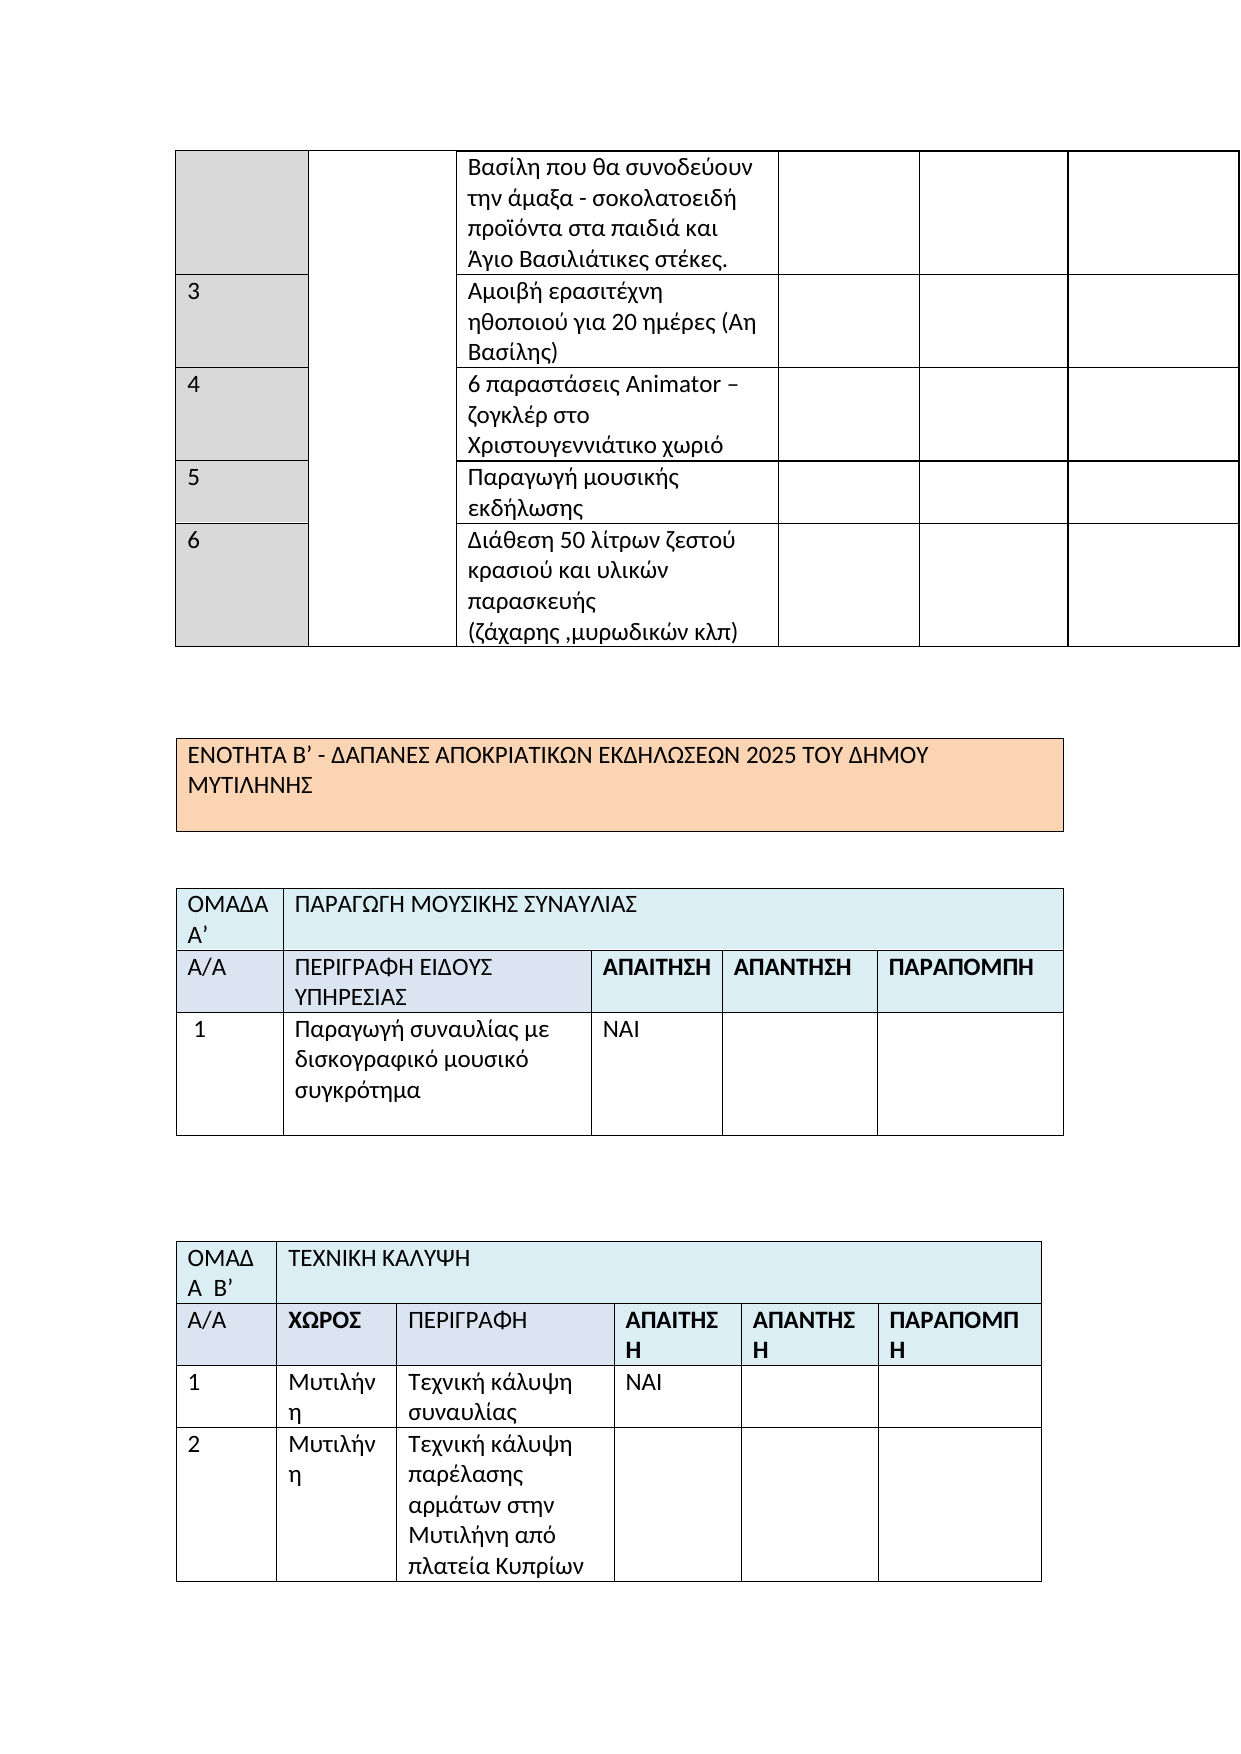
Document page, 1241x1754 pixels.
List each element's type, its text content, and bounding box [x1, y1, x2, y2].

table_cell [779, 462, 919, 522]
table_cell [779, 524, 919, 646]
table_cell ΑΠΑΝΤΗΣΗ [742, 1304, 878, 1365]
table_cell [1069, 524, 1238, 646]
table_cell ΠΑΡΑΠΟΜΠΗ [878, 951, 1063, 1012]
table_header ΤΕΧΝΙΚΗ ΚΑΛΥΨΗ [277, 1242, 1041, 1303]
table_cell Αμοιβή ερασιτέχνη ηθοποιού για 20 ημέρες (Αη Βασίλης) [457, 275, 778, 367]
table_cell [1069, 152, 1238, 274]
table_cell 1 [177, 1366, 276, 1427]
table_cell [742, 1428, 878, 1581]
table_cell ΑΠΑΙΤΗΣΗ [615, 1304, 741, 1365]
table_cell [1069, 462, 1238, 522]
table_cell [397, 1428, 614, 1581]
table_cell Διάθεση 50 λίτρων ζεστού κρασιού και υλικών παρασκευής (ζάχαρης ,μυρωδικών κλπ) [457, 524, 778, 646]
table_cell [1069, 275, 1238, 367]
table_cell ΧΩΡΟΣ [277, 1304, 396, 1365]
table_cell [878, 1013, 1063, 1135]
table_cell 5 [176, 461, 308, 522]
table_cell [920, 368, 1067, 460]
table_cell ΠΕΡΙΓΡΑΦΗ [397, 1304, 614, 1365]
table_cell [920, 462, 1067, 522]
table_cell ΠΕΡΙΓΡΑΦΗ ΕΙΔΟΥΣ ΥΠΗΡΕΣΙΑΣ [284, 951, 591, 1012]
table_cell 1 [177, 1013, 283, 1135]
table_cell Μυτιλήνη [277, 1428, 396, 1581]
table_cell Παραγωγή μουσικής εκδήλωσης [457, 462, 778, 522]
table_header ΕΝΟΤΗΤΑ Β’ - ΔΑΠΑΝΕΣ ΑΠΟΚΡΙΑΤΙΚΩΝ ΕΚΔΗΛΩΣΕΩΝ 2025 ΤΟΥ ΔΗΜΟΥ ΜΥΤΙΛΗΝΗΣ [177, 739, 1063, 831]
table_cell Τεχνική κάλυψη συναυλίας [397, 1366, 614, 1427]
table_cell 4 [176, 368, 308, 460]
table_cell ΝΑΙ [615, 1366, 741, 1427]
table_cell [779, 275, 919, 367]
table_cell 3 [176, 275, 308, 367]
table_header ΟΜΑΔΑ Β’ [177, 1242, 276, 1303]
table_cell ΝΑΙ [592, 1013, 722, 1135]
table_cell Α/Α [177, 1304, 276, 1365]
table_cell [1069, 368, 1238, 460]
table_cell Α/Α [177, 951, 283, 1012]
table_cell [723, 1013, 877, 1135]
table_header ΟΜΑΔΑ Α’ [177, 889, 283, 949]
table_cell [779, 368, 919, 460]
table_cell Παραγωγή συναυλίας με δισκογραφικό μουσικό συγκρότημα [284, 1013, 591, 1135]
table_header ΠΑΡΑΓΩΓΗ ΜΟΥΣΙΚΗΣ ΣΥΝΑΥΛΙΑΣ [284, 889, 1063, 949]
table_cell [457, 152, 778, 274]
table_cell [920, 275, 1067, 367]
table_cell ΠΑΡΑΠΟΜΠΗ [879, 1304, 1041, 1365]
table_cell 6 [176, 524, 308, 646]
table_cell ΑΠΑΝΤΗΣΗ [723, 951, 877, 1012]
table_cell ΑΠΑΙΤΗΣΗ [592, 951, 722, 1012]
table_cell [779, 152, 919, 274]
table_cell 6 παραστάσεις Animator – ζογκλέρ στο Χριστουγεννιάτικο χωριό [457, 368, 778, 460]
table_cell [742, 1366, 878, 1427]
table_cell [920, 524, 1067, 646]
table_cell [920, 152, 1067, 274]
table_cell [879, 1366, 1041, 1427]
table_cell Μυτιλήνη [277, 1366, 396, 1427]
table_cell 2 [176, 151, 308, 274]
table_cell 2 [177, 1428, 276, 1581]
table_cell [615, 1428, 741, 1581]
table_cell [879, 1428, 1041, 1581]
